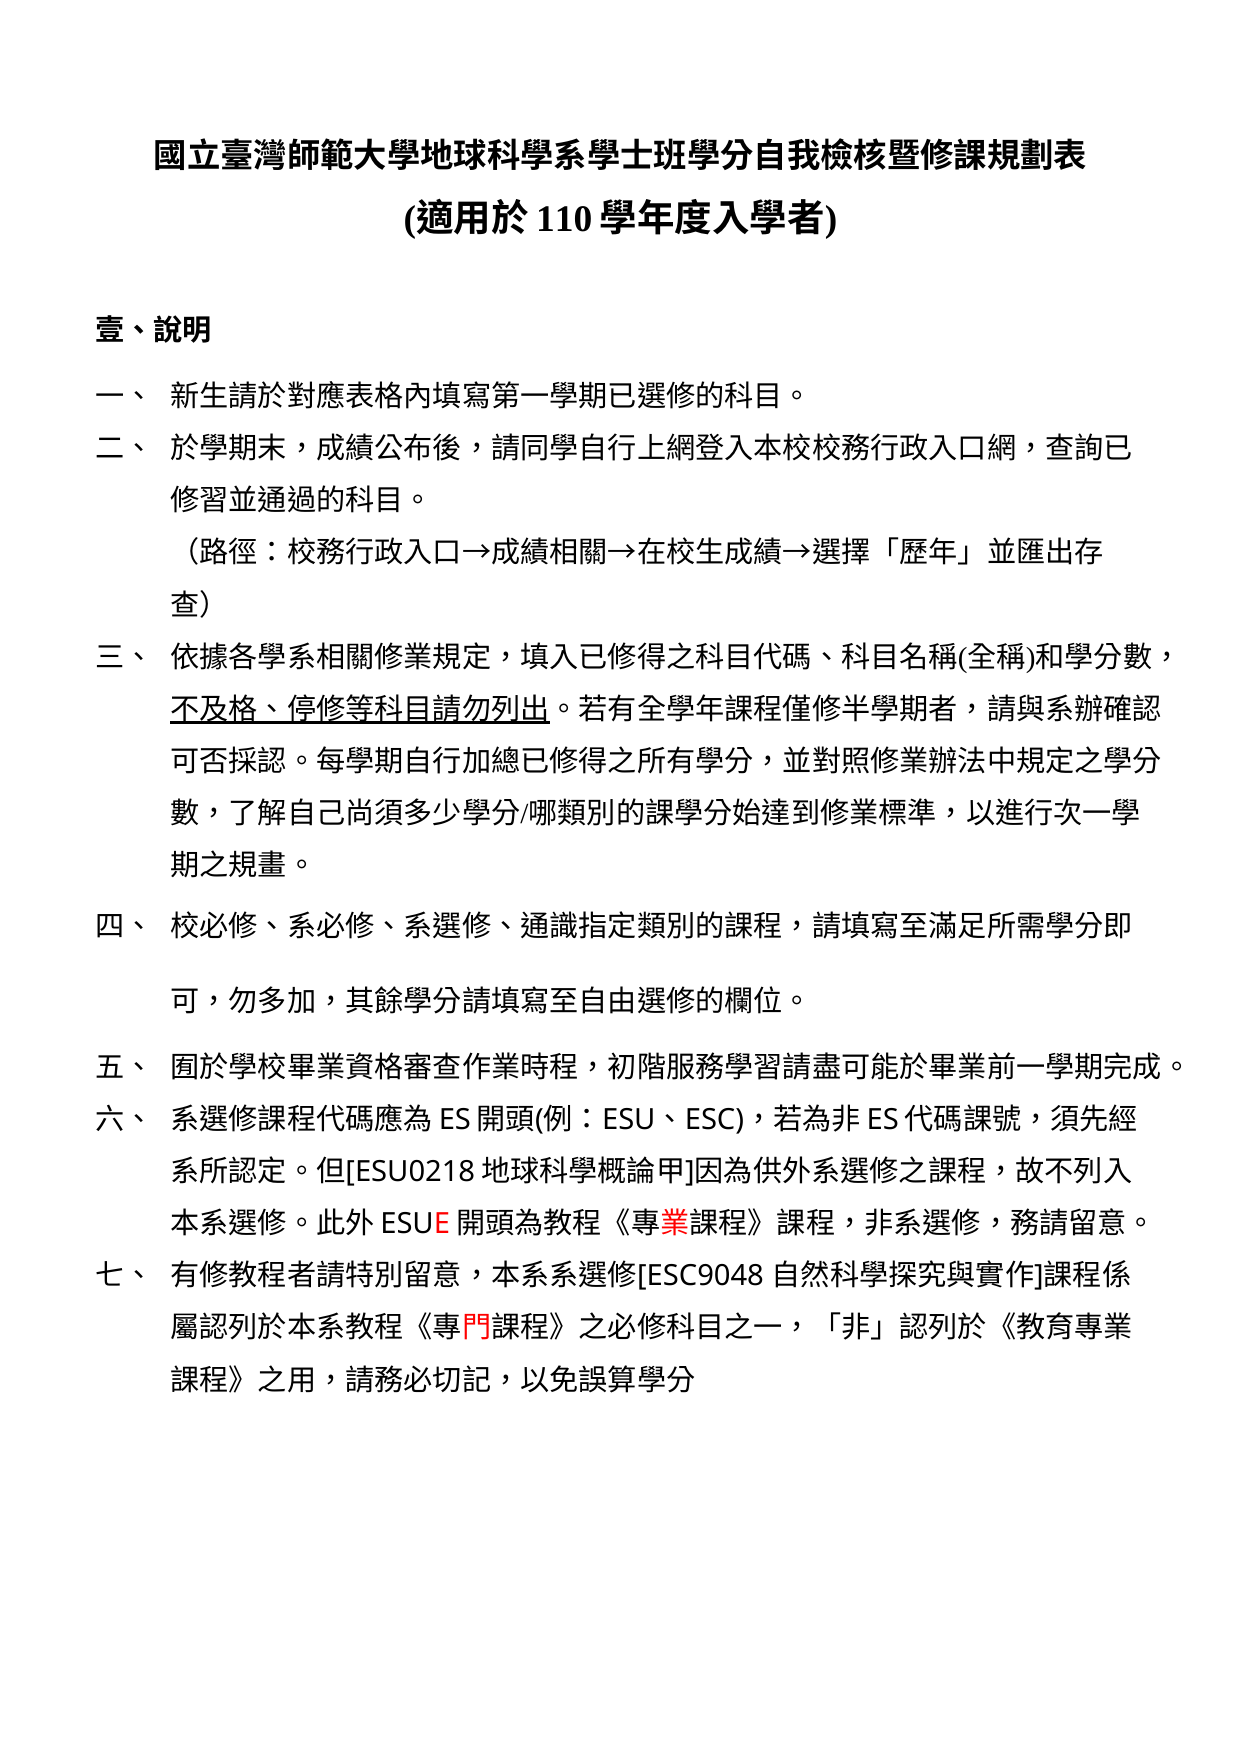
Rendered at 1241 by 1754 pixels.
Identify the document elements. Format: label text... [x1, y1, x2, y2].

text 國立臺灣師範大學地球科學系學士班學分自我檢核暨修課規劃表 [89, 129, 1152, 177]
list 新生請於對應表格內填寫第一學期已選修的科目。 [95, 365, 1152, 417]
text 壹、說明 [95, 290, 1152, 365]
list 有修教程者請特別留意，本系系選修[ESC9048 自然科學探究與實作]課程係屬認列於本系教程《專門課程》之必修科目之一，「非」認列於《教育專業課程》之用，請務必切記，以免誤算學分 [95, 1244, 1152, 1400]
list 於學期末，成績公布後，請同學自行上網登入本校校務行政入口網，查詢已修習並通過的科目。 [95, 417, 1152, 521]
text (適用於110學年度入學者) [89, 177, 1152, 252]
list 依據各學系相關修業規定，填入已修得之科目代碼、科目名稱(全稱)和學分數，不及格、停修等科目請勿列出。若有全學年課程僅修半學期者，請與系辦確認可否採認。每學期自行加總已修得之所有學分，並對照修業辦法中規定之學分數，了解自己尚須多少學分/哪類別的課學分始達到修業標準，以進行次一學期之規畫。 [95, 625, 1167, 886]
text （路徑：校務行政入口→成績相關→在校生成績→選擇「歷年」並匯出存查） [170, 521, 1152, 625]
list 囿於學校畢業資格審查作業時程，初階服務學習請盡可能於畢業前一學期完成。 [95, 1036, 1167, 1088]
list 校必修、系必修、系選修、通識指定類別的課程，請填寫至滿足所需學分即可，勿多加，其餘學分請填寫至自由選修的欄位。 [95, 886, 1152, 1036]
list 系選修課程代碼應為ES開頭(例：ESU、ESC)，若為非ES代碼課號，須先經系所認定。但[ESU0218地球科學概論甲]因為供外系選修之課程，故不列入本系選修。此外ESUE開頭為教程《專業課程》課程，非系選修，務請留意。 [95, 1088, 1152, 1244]
